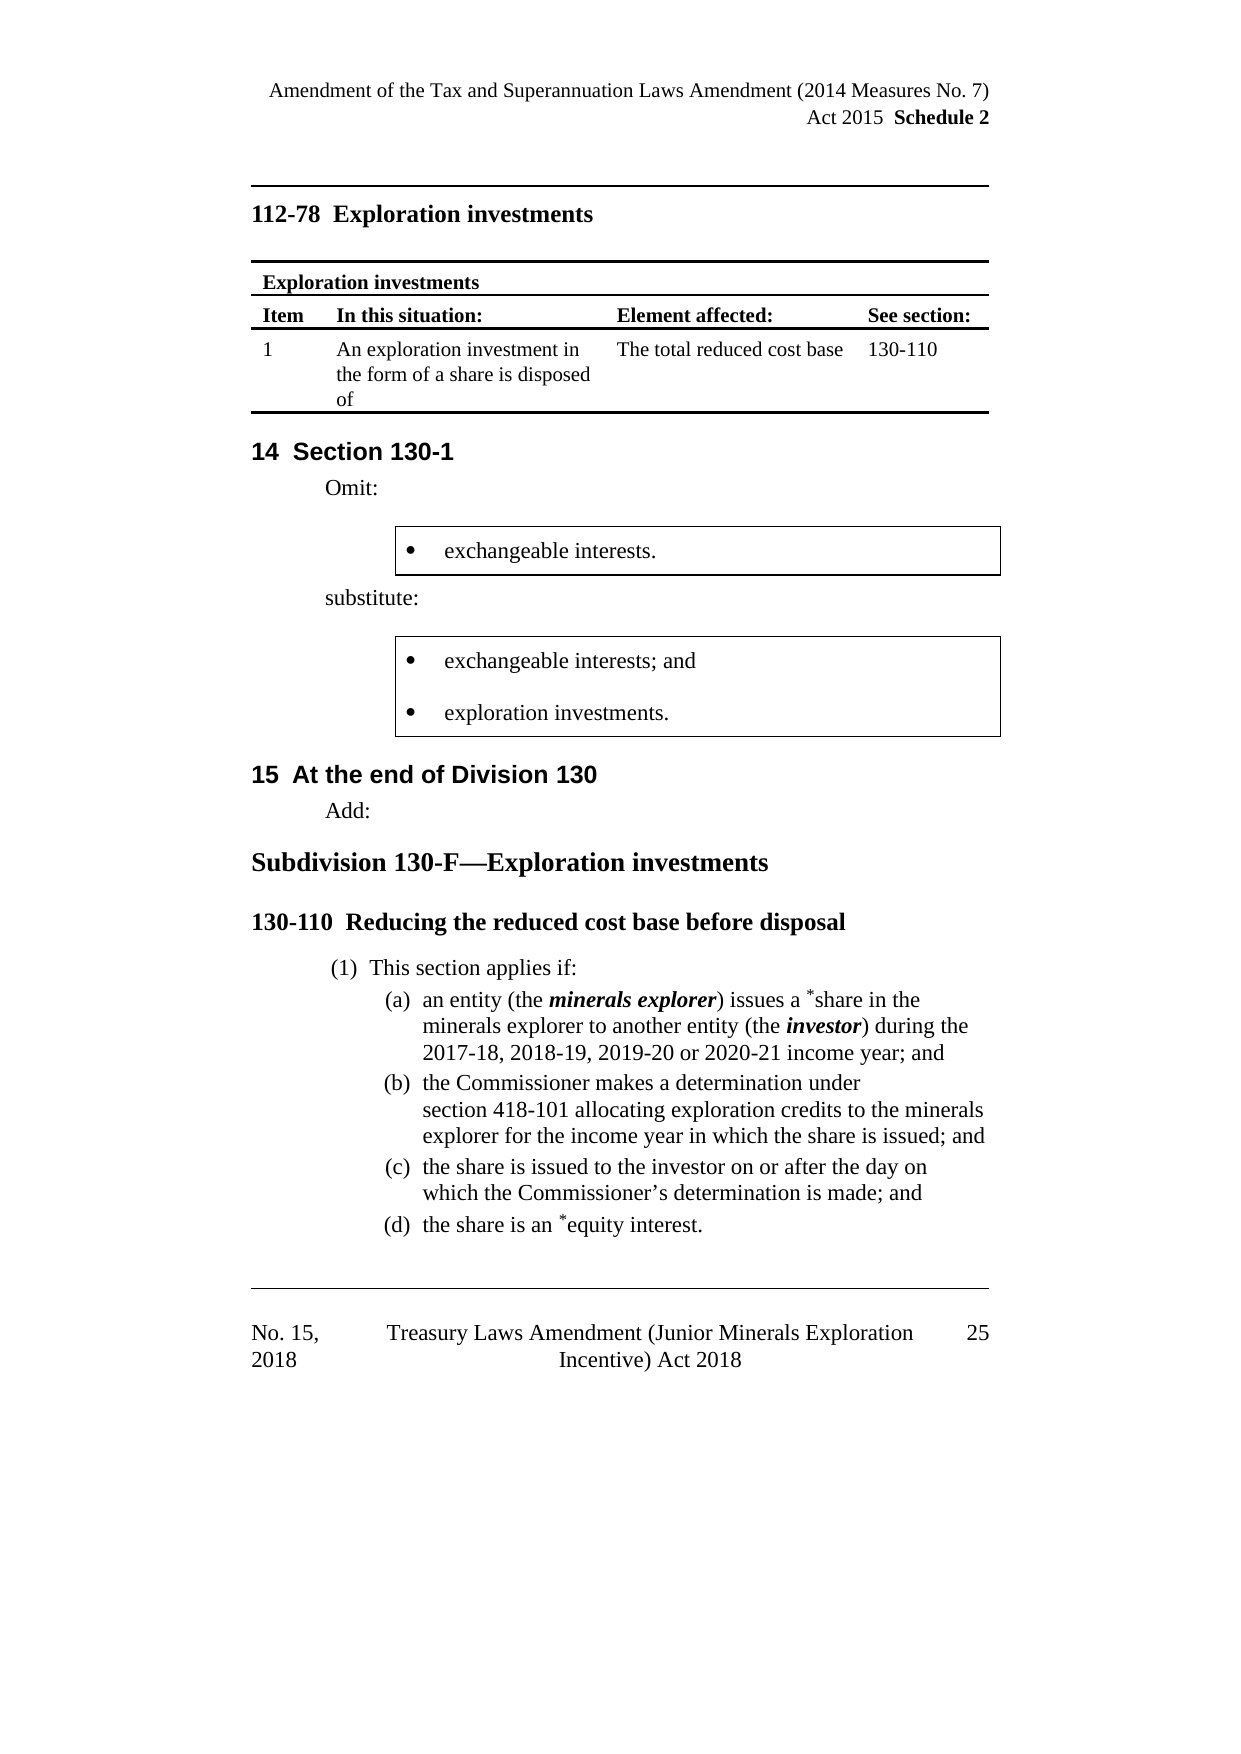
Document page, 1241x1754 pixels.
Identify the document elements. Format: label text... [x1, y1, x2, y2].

text Omit: [325, 474, 989, 501]
list exploration investments. [396, 687, 1000, 736]
table_cell In this situation: [325, 296, 605, 327]
table_cell Element affected: [605, 296, 856, 327]
text 130-110 Reducing the reduced cost base before disposal [251, 907, 989, 936]
table_cell 1 [251, 330, 325, 411]
text 112-78 Exploration investments [251, 199, 989, 228]
text substitute: [325, 584, 989, 611]
list exchangeable interests. [396, 527, 1000, 574]
table_cell The total reduced cost base [605, 330, 856, 411]
table_cell 130-110 [856, 330, 989, 411]
text (b) the Commissioner makes a determination under section 418-101 allocating exploration credits to the minerals explorer for the income year in which the share is issued; and [251, 1069, 989, 1148]
table_cell See section: [856, 296, 989, 327]
table_header Exploration investments [251, 263, 989, 294]
text (c) the share is issued to the investor on or after the day on which the Commissioner’s determination is made; and [251, 1153, 989, 1205]
table_cell An exploration investment in the form of a share is disposed of [325, 330, 605, 411]
list exchangeable interests; and [396, 637, 1000, 674]
text 15 At the end of Division 130 [251, 760, 989, 789]
table_cell Item [251, 296, 325, 327]
text (a) an entity (the minerals explorer) issues a *share in the minerals explorer to another entity (the investor) during the 2017-18, 2018-19, 2019-20 or 2020-21 income year; and [251, 985, 989, 1065]
text Add: [325, 797, 989, 823]
text 14 Section 130-1 [251, 437, 989, 466]
text Subdivision 130-F—Exploration investments [251, 846, 989, 878]
text (d) the share is an *equity interest. [251, 1209, 989, 1237]
text (1) This section applies if: [251, 954, 989, 981]
